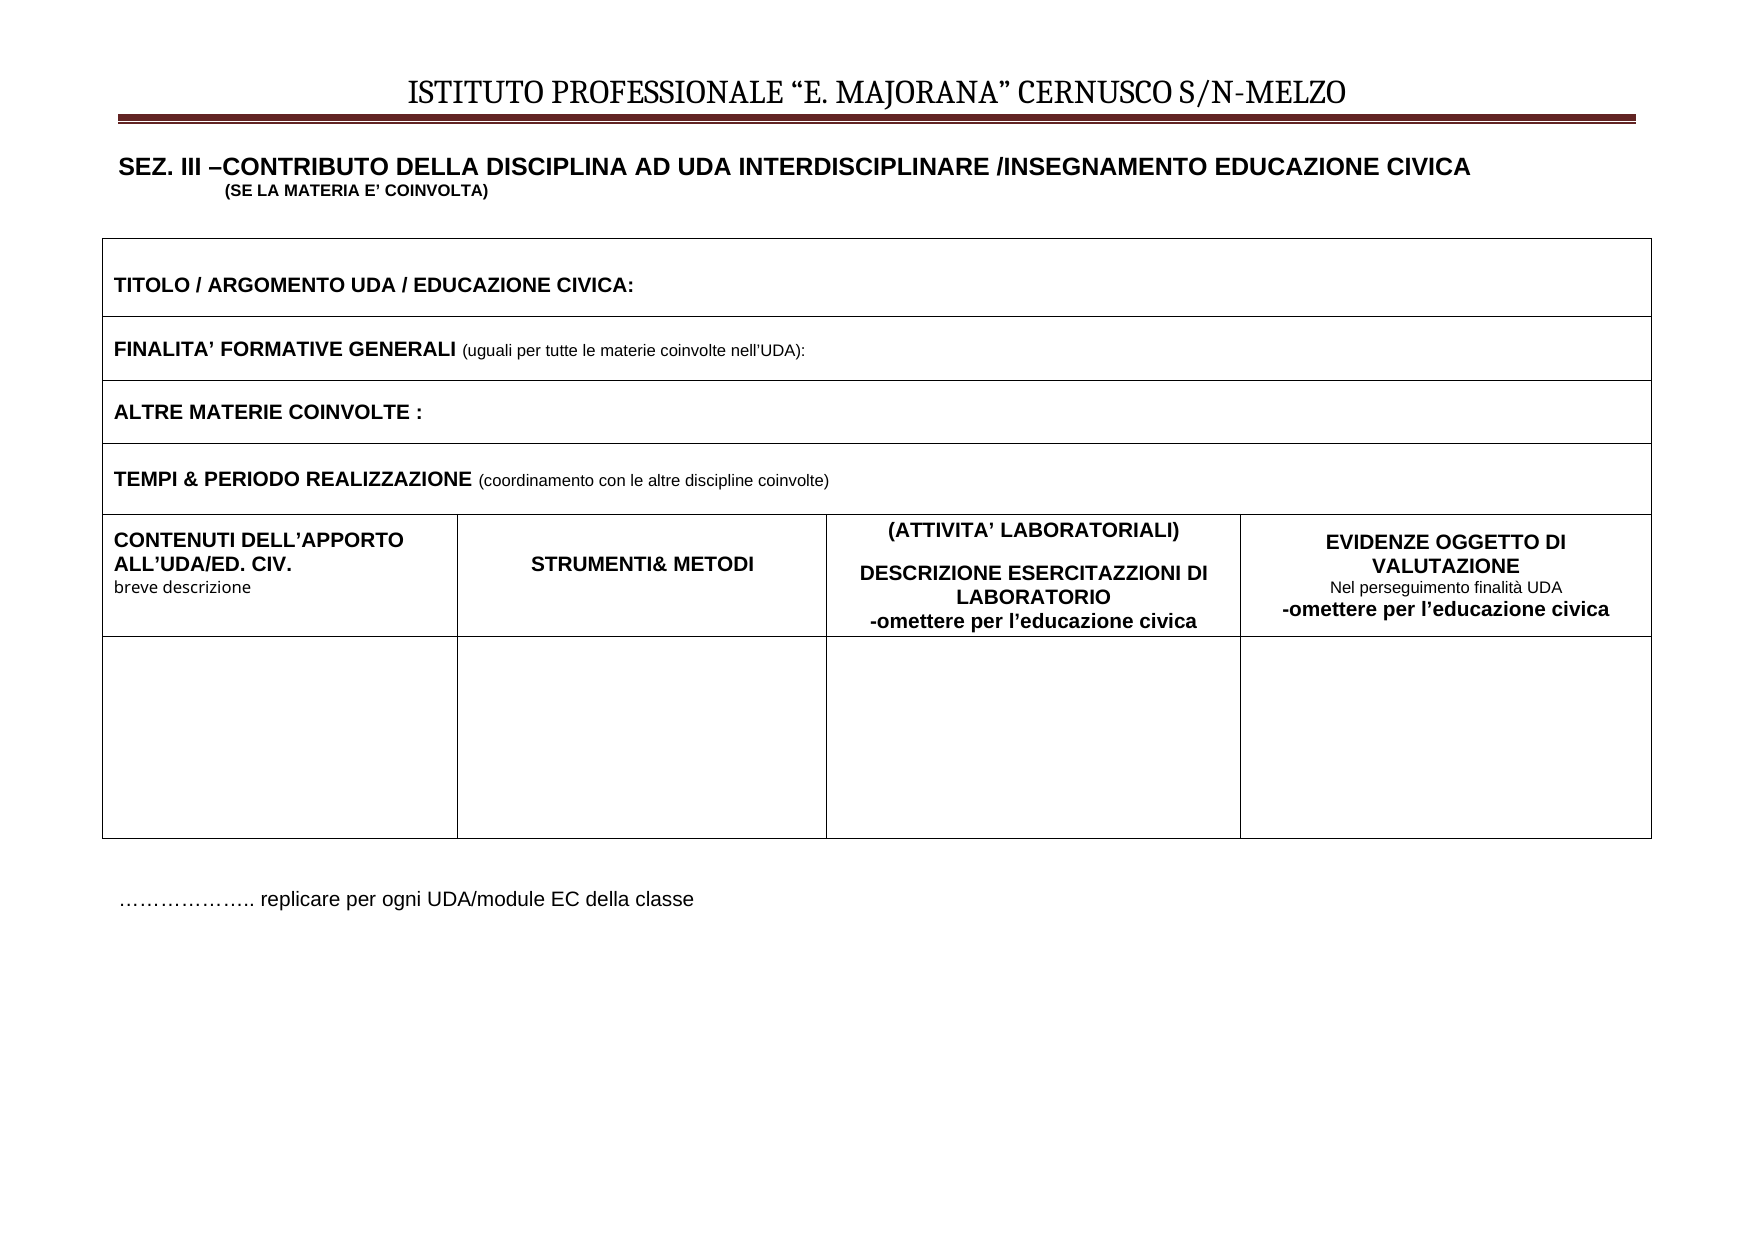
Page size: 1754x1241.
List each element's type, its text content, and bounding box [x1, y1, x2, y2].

text ……………….. replicare per ogni UDA/module EC della classe [118, 887, 1636, 911]
table_cell ALTRE MATERIE COINVOLTE : [103, 381, 1651, 443]
table_header TITOLO / ARGOMENTO UDA / EDUCAZIONE CIVICA: [103, 239, 1651, 316]
table_cell FINALITA’ FORMATIVE GENERALI (uguali per tutte le materie coinvolte nell’UDA): [103, 317, 1651, 379]
table_cell (ATTIVITA’ LABORATORIALI) DESCRIZIONE ESERCITAZZIONI DI LABORATORIO -omettere per l’educazione civica [827, 515, 1240, 636]
table_cell EVIDENZE OGGETTO DI VALUTAZIONE Nel perseguimento finalità UDA -omettere per l’educazione civica [1241, 515, 1651, 636]
table_cell CONTENUTI DELL’APPORTO ALL’UDA/ED. CIV. breve descrizione [103, 515, 457, 636]
table_cell [103, 637, 457, 838]
table_cell [1241, 637, 1651, 838]
table_cell STRUMENTI& METODI [458, 515, 826, 636]
table_cell [458, 637, 826, 838]
table_cell [827, 637, 1240, 838]
table_cell TEMPI & PERIODO REALIZZAZIONE (coordinamento con le altre discipline coinvolte) [103, 444, 1651, 514]
text (SE LA MATERIA E’ COINVOLTA) [118, 180, 1636, 199]
text SEZ. III –CONTRIBUTO DELLA DISCIPLINA AD UDA INTERDISCIPLINARE /INSEGNAMENTO EDUCAZIONE CIVICA [118, 152, 1636, 180]
